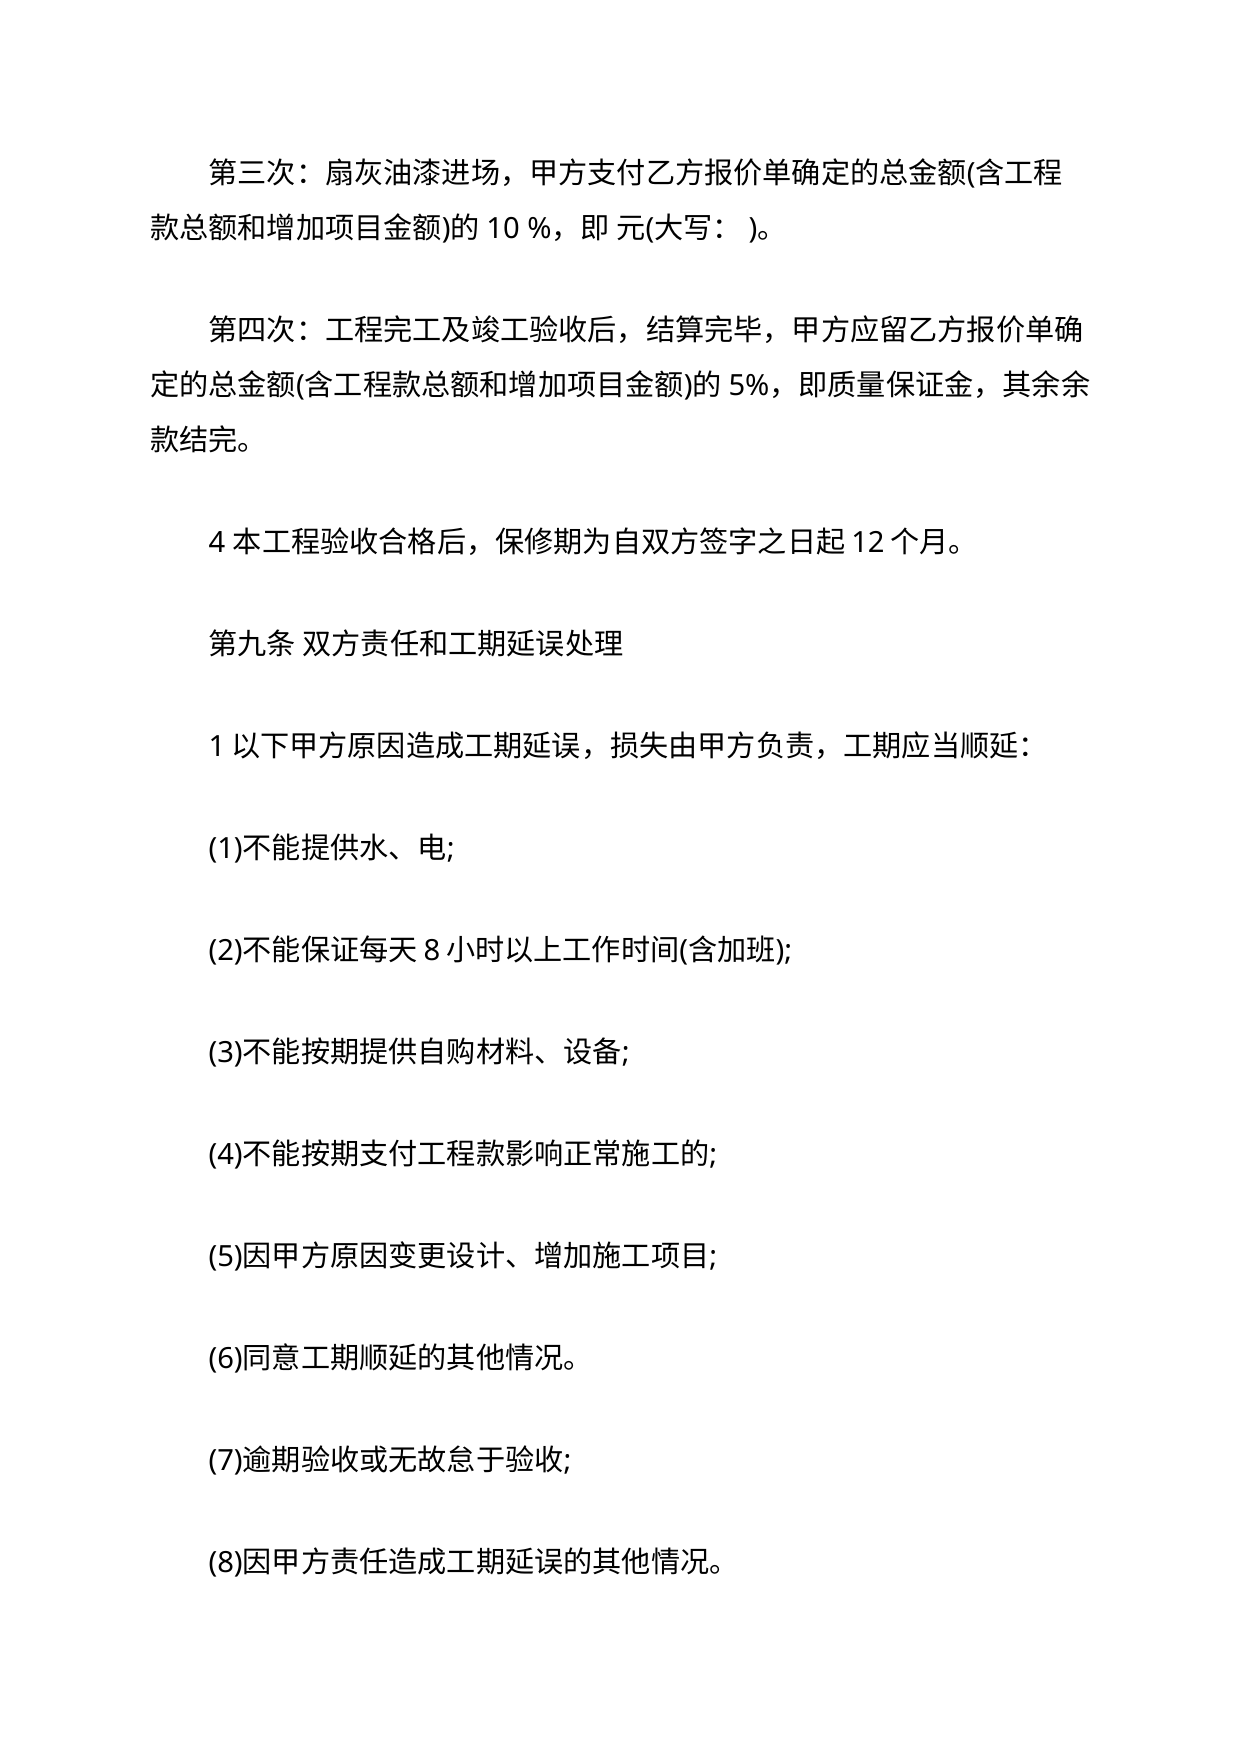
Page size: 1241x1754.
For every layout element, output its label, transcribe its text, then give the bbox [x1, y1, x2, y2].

text 第三次：扇灰油漆进场，甲方支付乙方报价单确定的总金额(含工程款总额和增加项目金额)的 10 %，即 元(大写： )。 [150, 150, 1090, 247]
text (8)因甲方责任造成工期延误的其他情况。 [150, 1538, 1090, 1581]
text (1)不能提供水、电; [150, 824, 1090, 867]
text (7)逾期验收或无故怠于验收; [150, 1436, 1090, 1479]
text (4)不能按期支付工程款影响正常施工的; [150, 1130, 1090, 1173]
text (2)不能保证每天8小时以上工作时间(含加班); [150, 926, 1090, 969]
text 第四次：工程完工及竣工验收后，结算完毕，甲方应留乙方报价单确定的总金额(含工程款总额和增加项目金额)的 5%，即质量保证金，其余余款结完。 [150, 307, 1090, 459]
text (5)因甲方原因变更设计、增加施工项目; [150, 1232, 1090, 1275]
text 1以下甲方原因造成工期延误，损失由甲方负责，工期应当顺延： [150, 722, 1090, 765]
text (3)不能按期提供自购材料、设备; [150, 1028, 1090, 1071]
text 4 本工程验收合格后，保修期为自双方签字之日起12个月。 [150, 519, 1090, 561]
text 第九条 双方责任和工期延误处理 [150, 621, 1090, 663]
text (6)同意工期顺延的其他情况。 [150, 1334, 1090, 1377]
